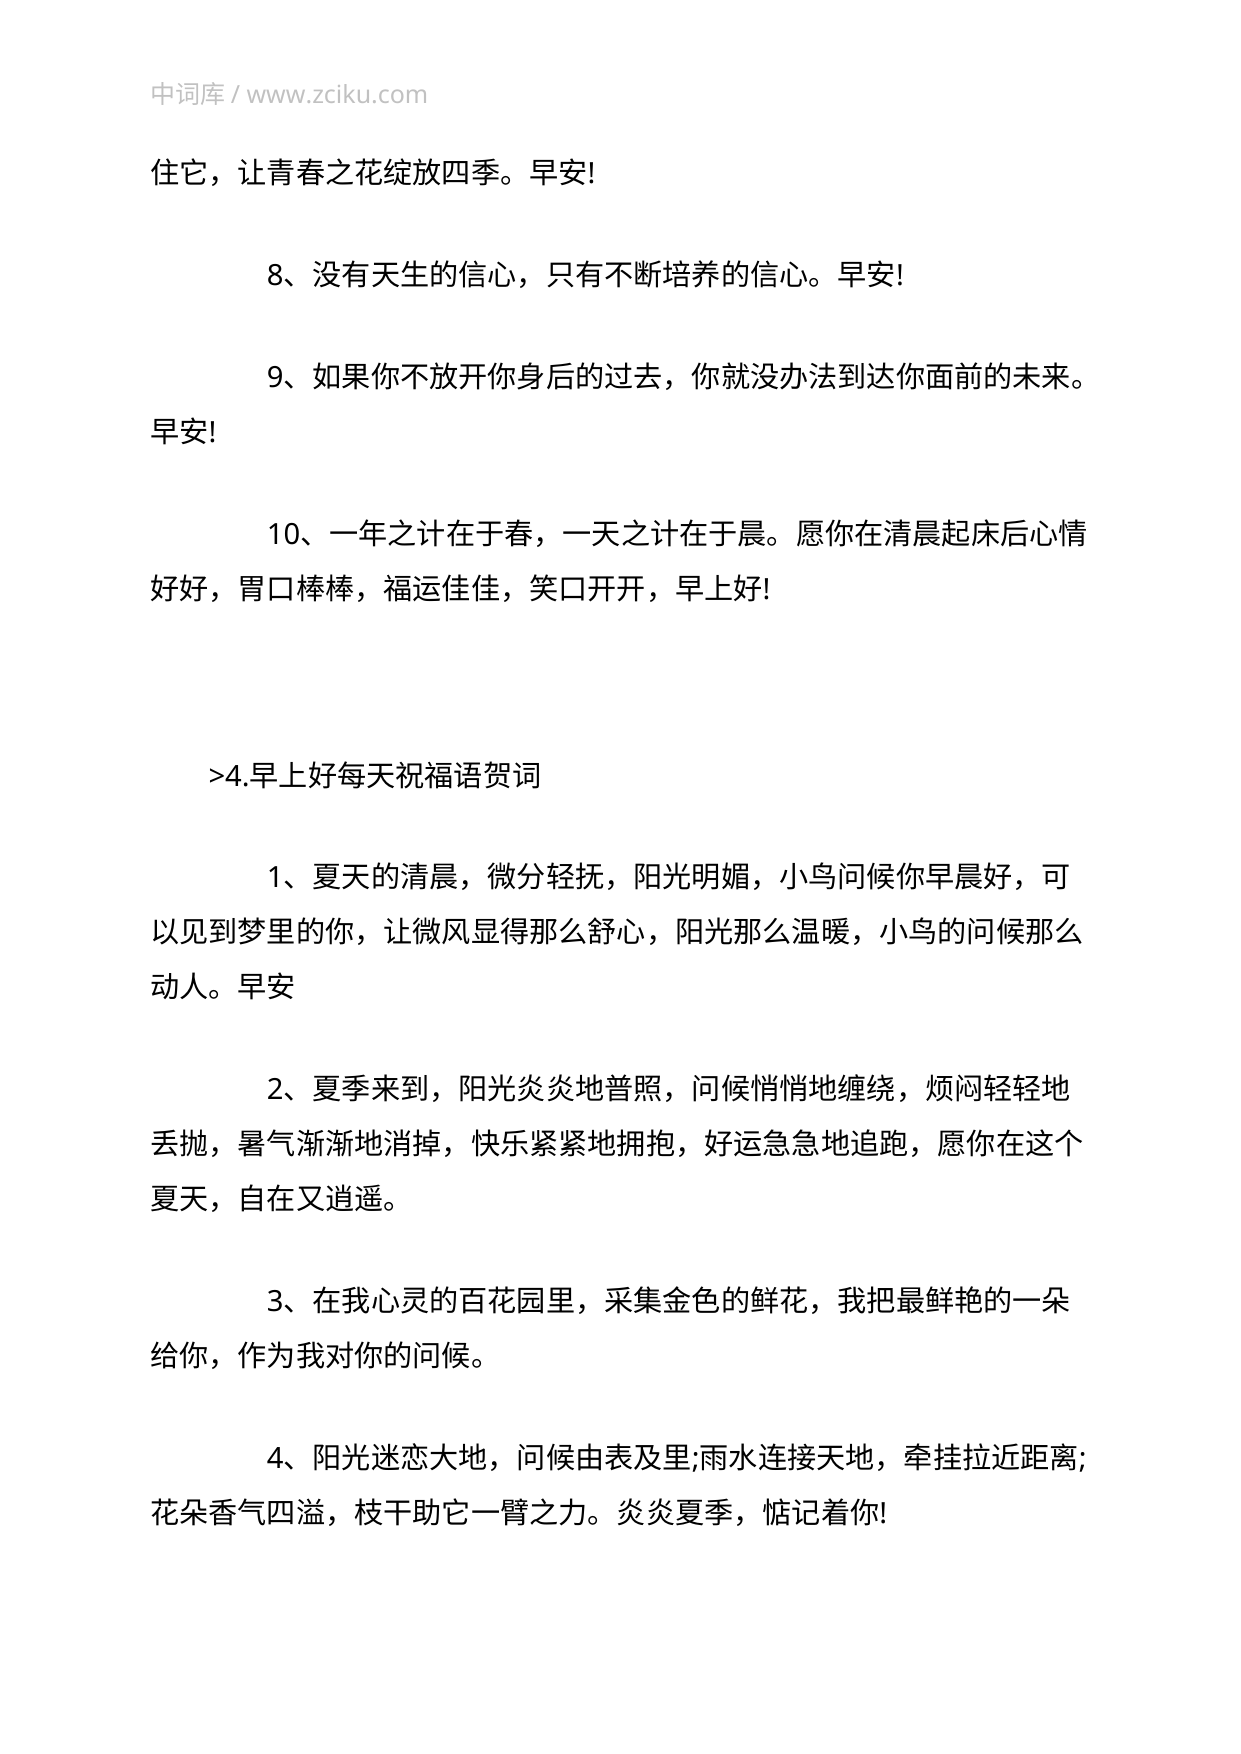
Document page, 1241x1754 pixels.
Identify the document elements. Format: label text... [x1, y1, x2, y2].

text 2、夏季来到，阳光炎炎地普照，问候悄悄地缠绕，烦闷轻轻地丢抛，暑气渐渐地消掉，快乐紧紧地拥抱，好运急急地追跑，愿你在这个夏天，自在又逍遥。 [150, 1066, 1090, 1218]
text 8、没有天生的信心，只有不断培养的信心。早安! [150, 252, 1090, 294]
text >4.早上好每天祝福语贺词 [150, 752, 1090, 794]
text 4、阳光迷恋大地，问候由表及里;雨水连接天地，牵挂拉近距离;花朵香气四溢，枝干助它一臂之力。炎炎夏季，惦记着你! [150, 1434, 1090, 1532]
text 1、夏天的清晨，微分轻抚，阳光明媚，小鸟问候你早晨好，可以见到梦里的你，让微风显得那么舒心，阳光那么温暖，小鸟的问候那么动人。早安 [150, 854, 1090, 1006]
text 9、如果你不放开你身后的过去，你就没办法到达你面前的未来。早安! [150, 354, 1090, 451]
text 3、在我心灵的百花园里，采集金色的鲜花，我把最鲜艳的一朵给你，作为我对你的问候。 [150, 1277, 1090, 1375]
text 10、一年之计在于春，一天之计在于晨。愿你在清晨起床后心情好好，胃口棒棒，福运佳佳，笑口开开，早上好! [150, 511, 1090, 608]
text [150, 150, 1090, 192]
